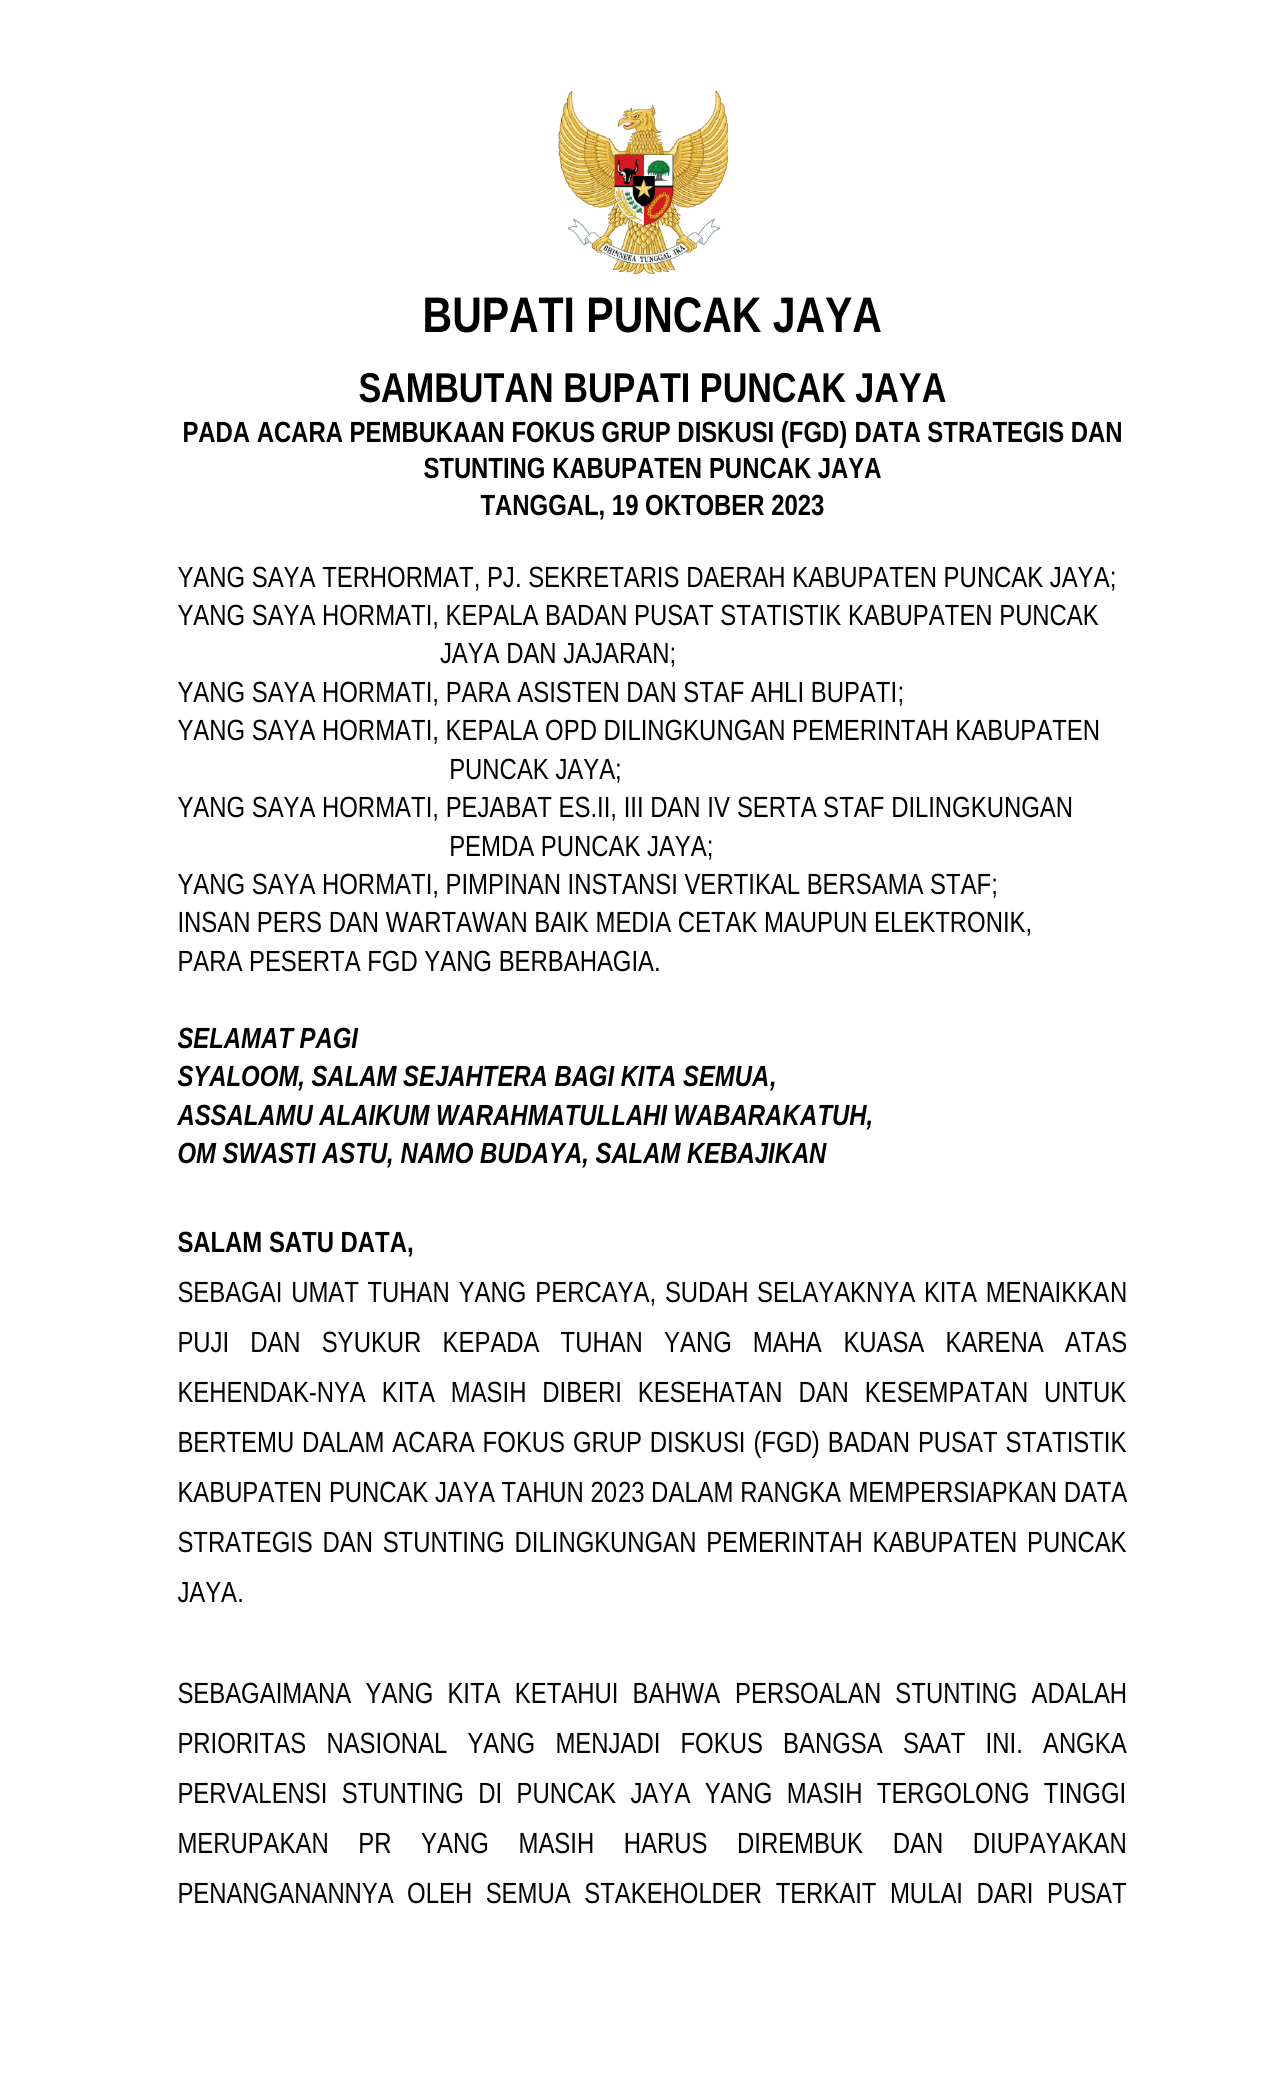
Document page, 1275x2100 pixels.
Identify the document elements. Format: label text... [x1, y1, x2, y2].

text SAMBUTAN BUPATI PUNCAK JAYA [177, 364, 1127, 412]
text BUPATI PUNCAK JAYA [177, 285, 1127, 343]
text SYALOOM, SALAM SEJAHTERA BAGI KITA SEMUA, [177, 1059, 1127, 1093]
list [177, 1676, 1127, 1909]
text SEBAGAI UMAT TUHAN YANG PERCAYA, SUDAH SELAYAKNYA KITA MENAIKKAN PUJI DAN SYUKUR KEPADA TUHAN YANG MAHA KUASA KARENA ATAS KEHENDAK-NYA KITA MASIH DIBERI KESEHATAN DAN KESEMPATAN UNTUK BERTEMU DALAM ACARA FOKUS GRUP DISKUSI (FGD) BADAN PUSAT STATISTIK KABUPATEN PUNCAK JAYA TAHUN 2023 DALAM RANGKA MEMPERSIAPKAN DATA STRATEGIS DAN STUNTING DILINGKUNGAN PEMERINTAH KABUPATEN PUNCAK JAYA. [177, 1275, 1127, 1609]
text YANG SAYA HORMATI, KEPALA BADAN PUSAT STATISTIK KABUPATEN PUNCAK JAYA DAN JAJARAN; [177, 598, 1127, 670]
text PADA ACARA PEMBUKAAN FOKUS GRUP DISKUSI (FGD) DATA STRATEGIS DAN STUNTING KABUPATEN PUNCAK JAYA [177, 416, 1127, 485]
text YANG SAYA HORMATI, PARA ASISTEN DAN STAF AHLI BUPATI; [177, 675, 1127, 708]
text SELAMAT PAGI [177, 1021, 1127, 1054]
text INSAN PERS DAN WARTAWAN BAIK MEDIA CETAK MAUPUN ELEKTRONIK, [177, 906, 1127, 939]
text YANG SAYA HORMATI, KEPALA OPD DILINGKUNGAN PEMERINTAH KABUPATEN PUNCAK JAYA; [177, 713, 1127, 785]
text PARA PESERTA FGD YANG BERBAHAGIA. [177, 944, 1127, 977]
text OM SWASTI ASTU, NAMO BUDAYA, SALAM KEBAJIKAN [177, 1136, 1127, 1170]
picture [558, 91, 728, 274]
text ASSALAMU ALAIKUM WARAHMATULLAHI WABARAKATUH, [177, 1098, 1127, 1131]
list SALAM SATU DATA, [177, 1225, 1127, 1258]
text YANG SAYA HORMATI, PIMPINAN INSTANSI VERTIKAL BERSAMA STAF; [177, 867, 1127, 901]
text TANGGAL, 19 OKTOBER 2023 [177, 488, 1127, 521]
text YANG SAYA TERHORMAT, PJ. SEKRETARIS DAERAH KABUPATEN PUNCAK JAYA; [177, 560, 1127, 593]
text YANG SAYA HORMATI, PEJABAT ES.II, III DAN IV SERTA STAF DILINGKUNGAN PEMDA PUNCAK JAYA; [177, 790, 1127, 862]
